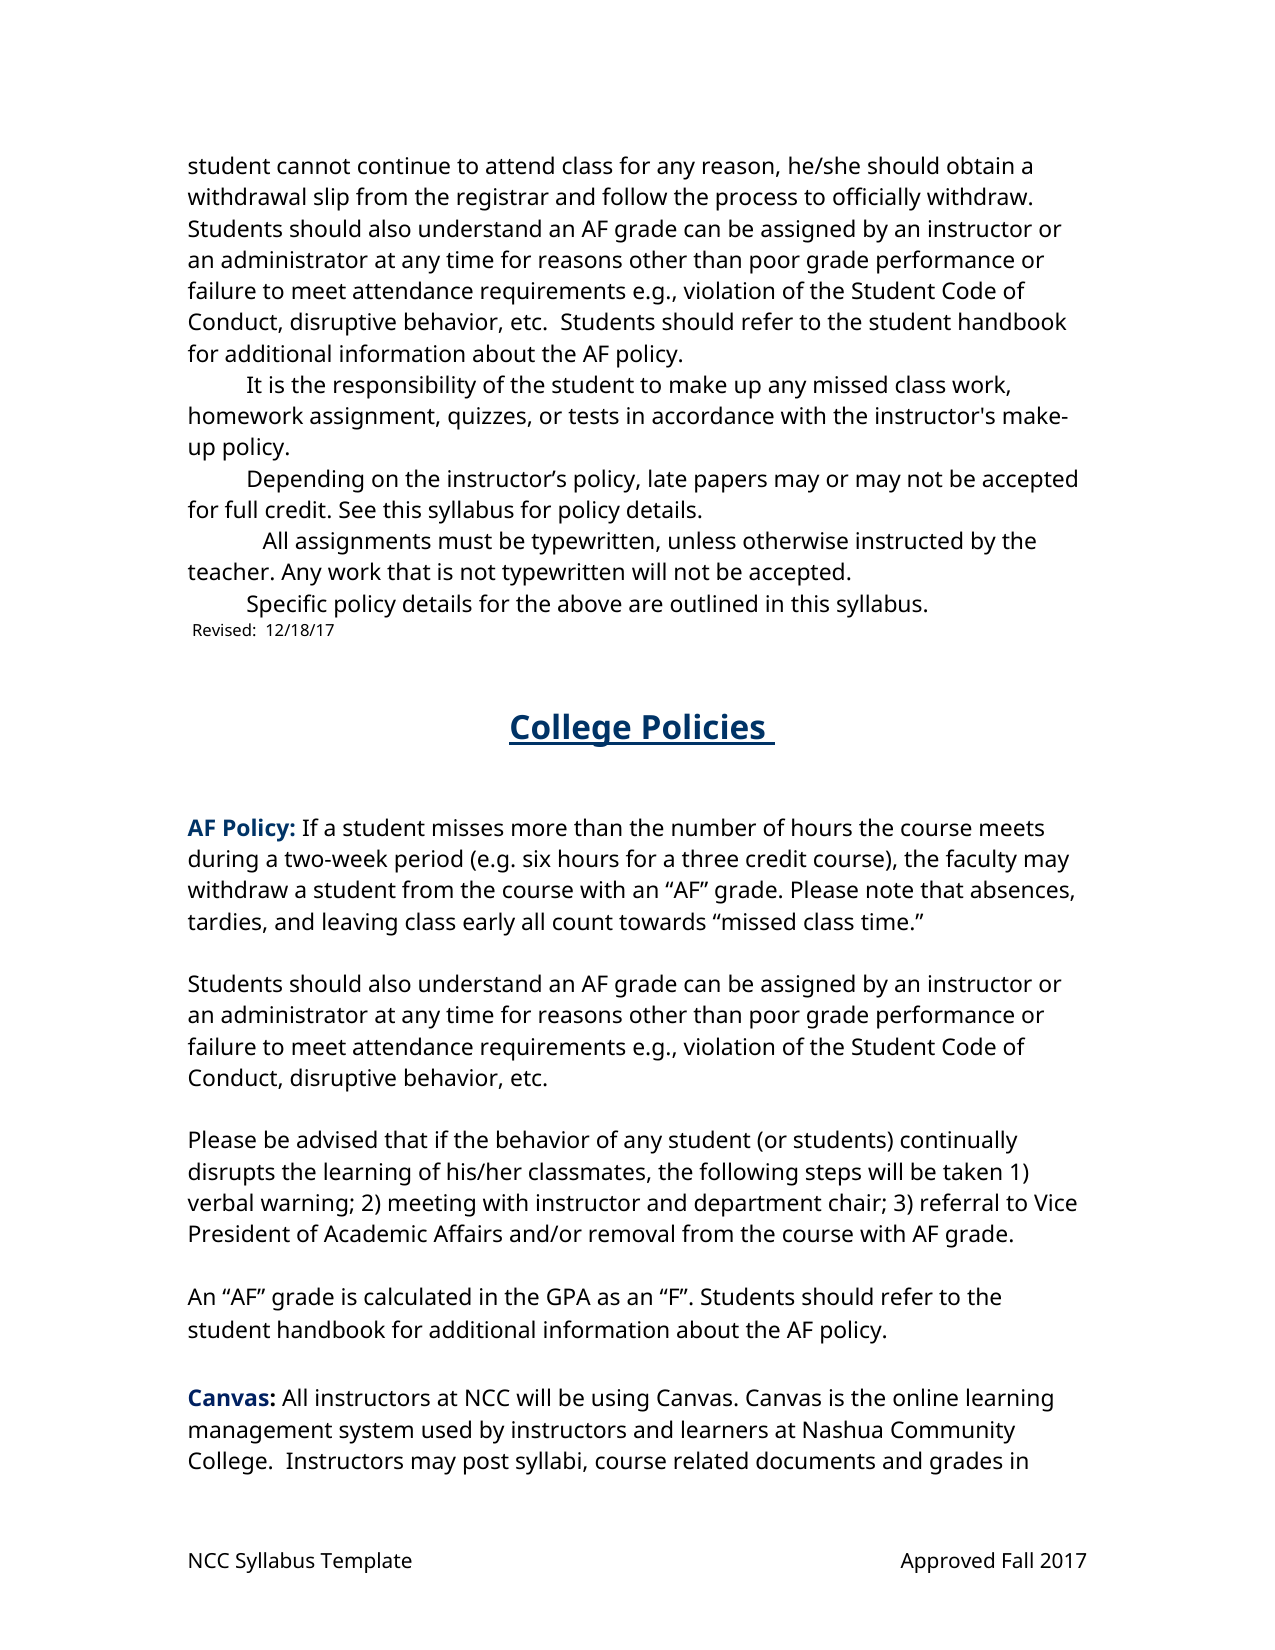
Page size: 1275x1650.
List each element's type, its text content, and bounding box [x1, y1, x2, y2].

text Specific policy details for the above are outlined in this syllabus. [187, 587, 1087, 619]
text College Policies [187, 704, 1087, 749]
text Depending on the instructor’s policy, late papers may or may not be accepted for full credit. See this syllabus for policy details. [187, 462, 1087, 525]
text An “AF” grade is calculated in the GPA as an “F”. Students should refer to the student handbook for additional information about the AF policy. [187, 1281, 1087, 1346]
text AF Policy: If a student misses more than the number of hours the course meets during a two-week period (e.g. six hours for a three credit course), the faculty may withdraw a student from the course with an “AF” grade. Please note that absences, tardies, and leaving class early all count towards “missed class time.” [187, 812, 1087, 937]
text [187, 150, 1087, 369]
text It is the responsibility of the student to make up any missed class work, homework assignment, quizzes, or tests in accordance with the instructor's make-up policy. [187, 369, 1087, 462]
text Revised: 12/18/17 [187, 619, 1087, 641]
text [187, 1382, 1087, 1476]
text Students should also understand an AF grade can be assigned by an instructor or an administrator at any time for reasons other than poor grade performance or failure to meet attendance requirements e.g., violation of the Student Code of Conduct, disruptive behavior, etc. [187, 968, 1087, 1093]
text Please be advised that if the behavior of any student (or students) continually disrupts the learning of his/her classmates, the following steps will be taken 1) verbal warning; 2) meeting with instructor and department chair; 3) referral to Vice President of Academic Affairs and/or removal from the course with AF grade. [187, 1124, 1087, 1249]
text All assignments must be typewritten, unless otherwise instructed by the teacher. Any work that is not typewritten will not be accepted. [187, 525, 1087, 587]
